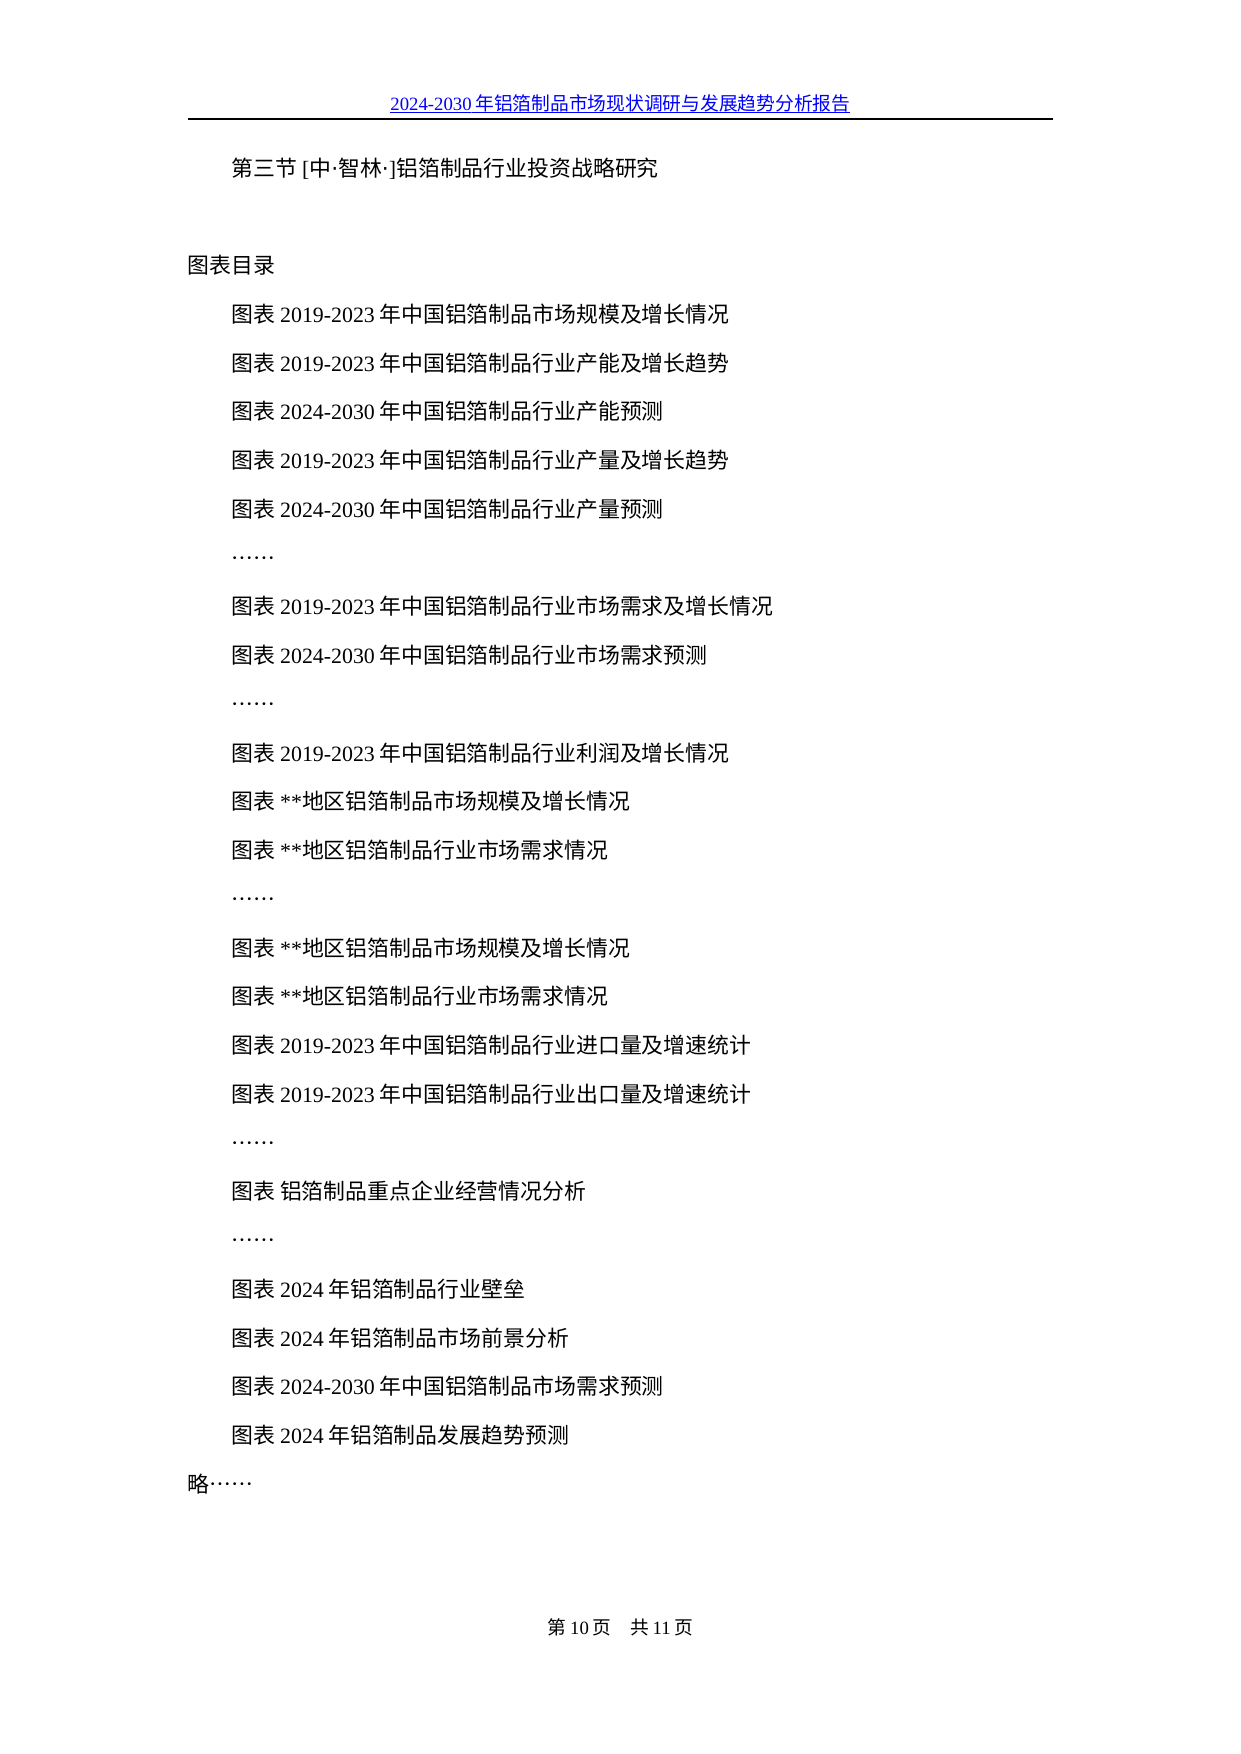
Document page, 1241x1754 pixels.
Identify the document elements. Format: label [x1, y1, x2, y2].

text [187, 150, 1053, 1499]
